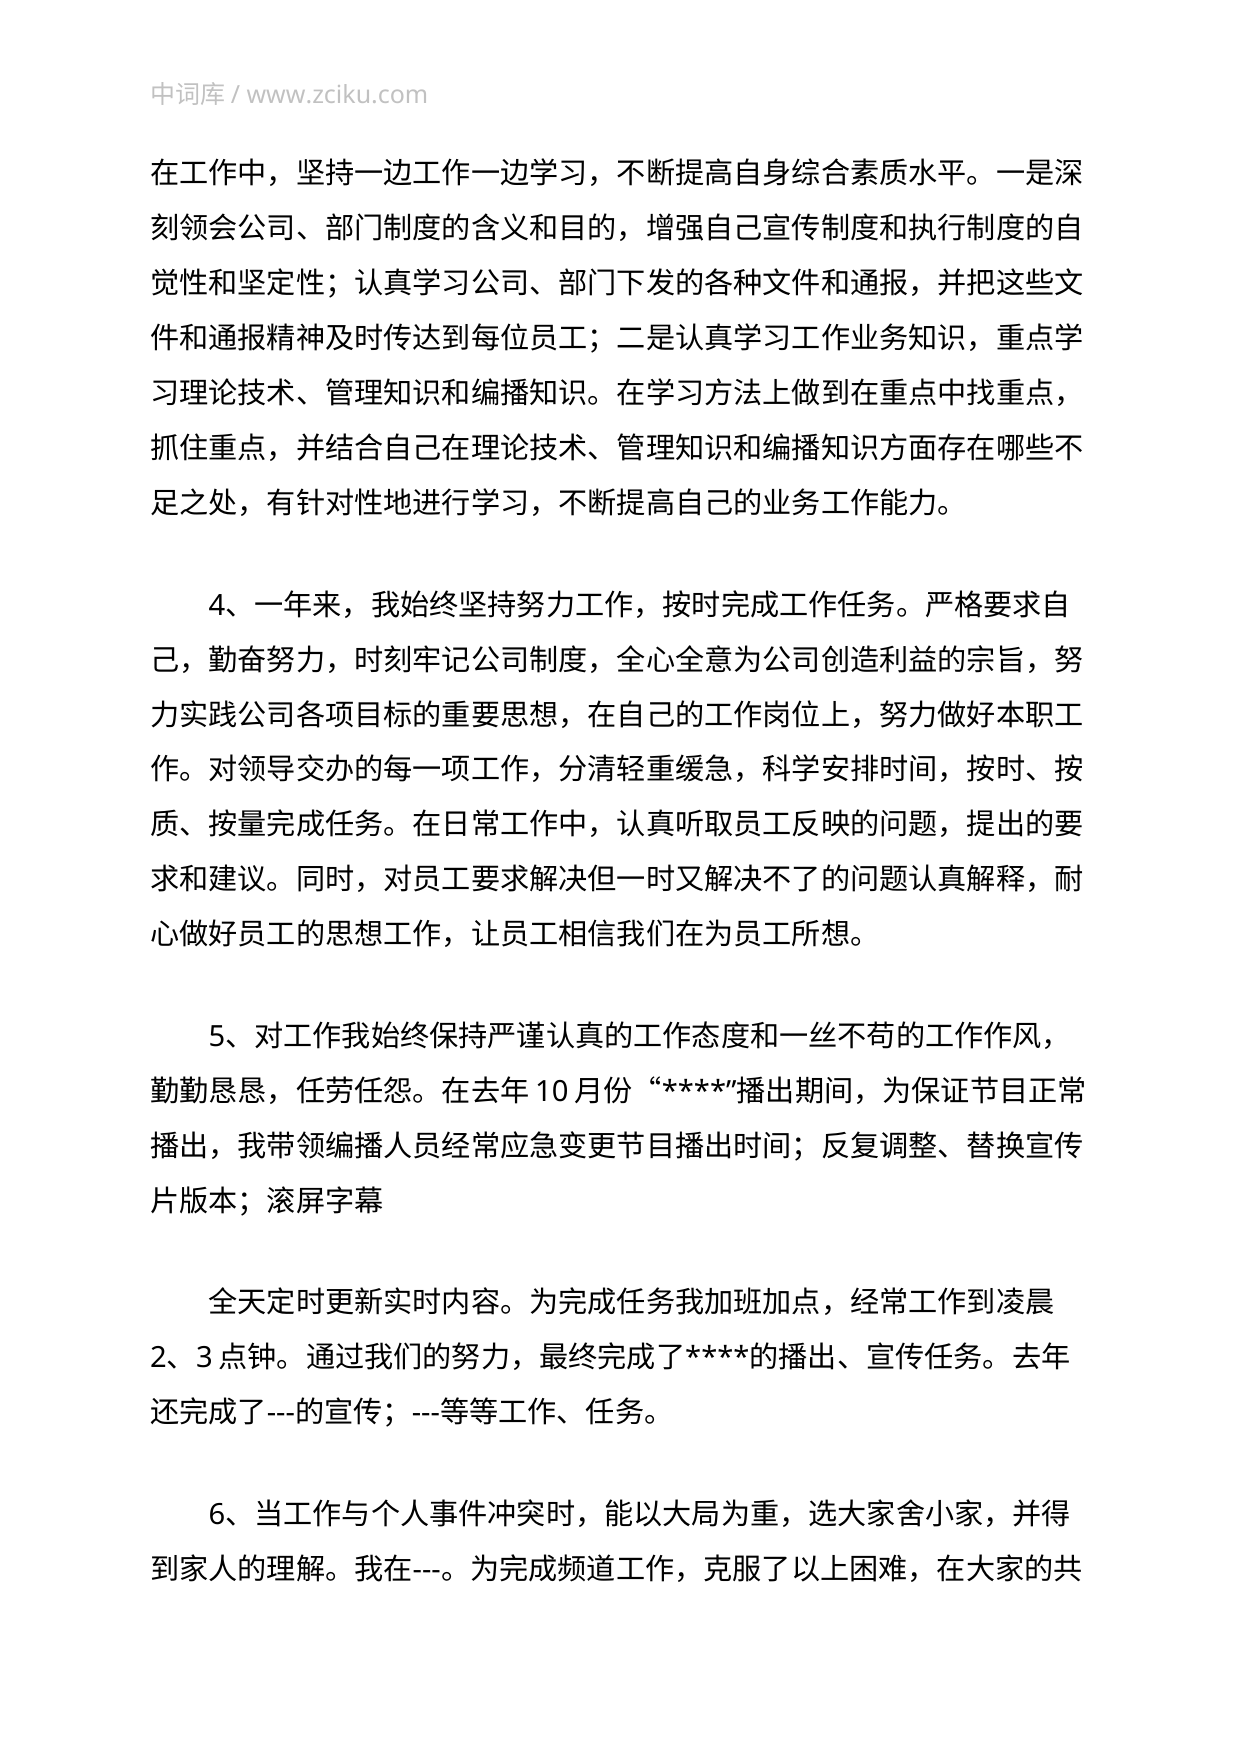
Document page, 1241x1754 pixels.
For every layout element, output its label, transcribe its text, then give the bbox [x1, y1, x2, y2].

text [150, 150, 1090, 522]
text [150, 1491, 1090, 1588]
text 5、对工作我始终保持严谨认真的工作态度和一丝不苟的工作作风，勤勤恳恳，任劳任怨。在去年10月份“****”播出期间，为保证节目正常播出，我带领编播人员经常应急变更节目播出时间；反复调整、替换宣传片版本；滚屏字幕 [150, 1012, 1090, 1219]
text 全天定时更新实时内容。为完成任务我加班加点，经常工作到凌晨2、3点钟。通过我们的努力，最终完成了****的播出、宣传任务。去年还完成了---的宣传；---等等工作、任务。 [150, 1279, 1090, 1431]
text 4、一年来，我始终坚持努力工作，按时完成工作任务。严格要求自己，勤奋努力，时刻牢记公司制度，全心全意为公司创造利益的宗旨，努力实践公司各项目标的重要思想，在自己的工作岗位上，努力做好本职工作。对领导交办的每一项工作，分清轻重缓急，科学安排时间，按时、按质、按量完成任务。在日常工作中，认真听取员工反映的问题，提出的要求和建议。同时，对员工要求解决但一时又解决不了的问题认真解释，耐心做好员工的思想工作，让员工相信我们在为员工所想。 [150, 581, 1090, 953]
